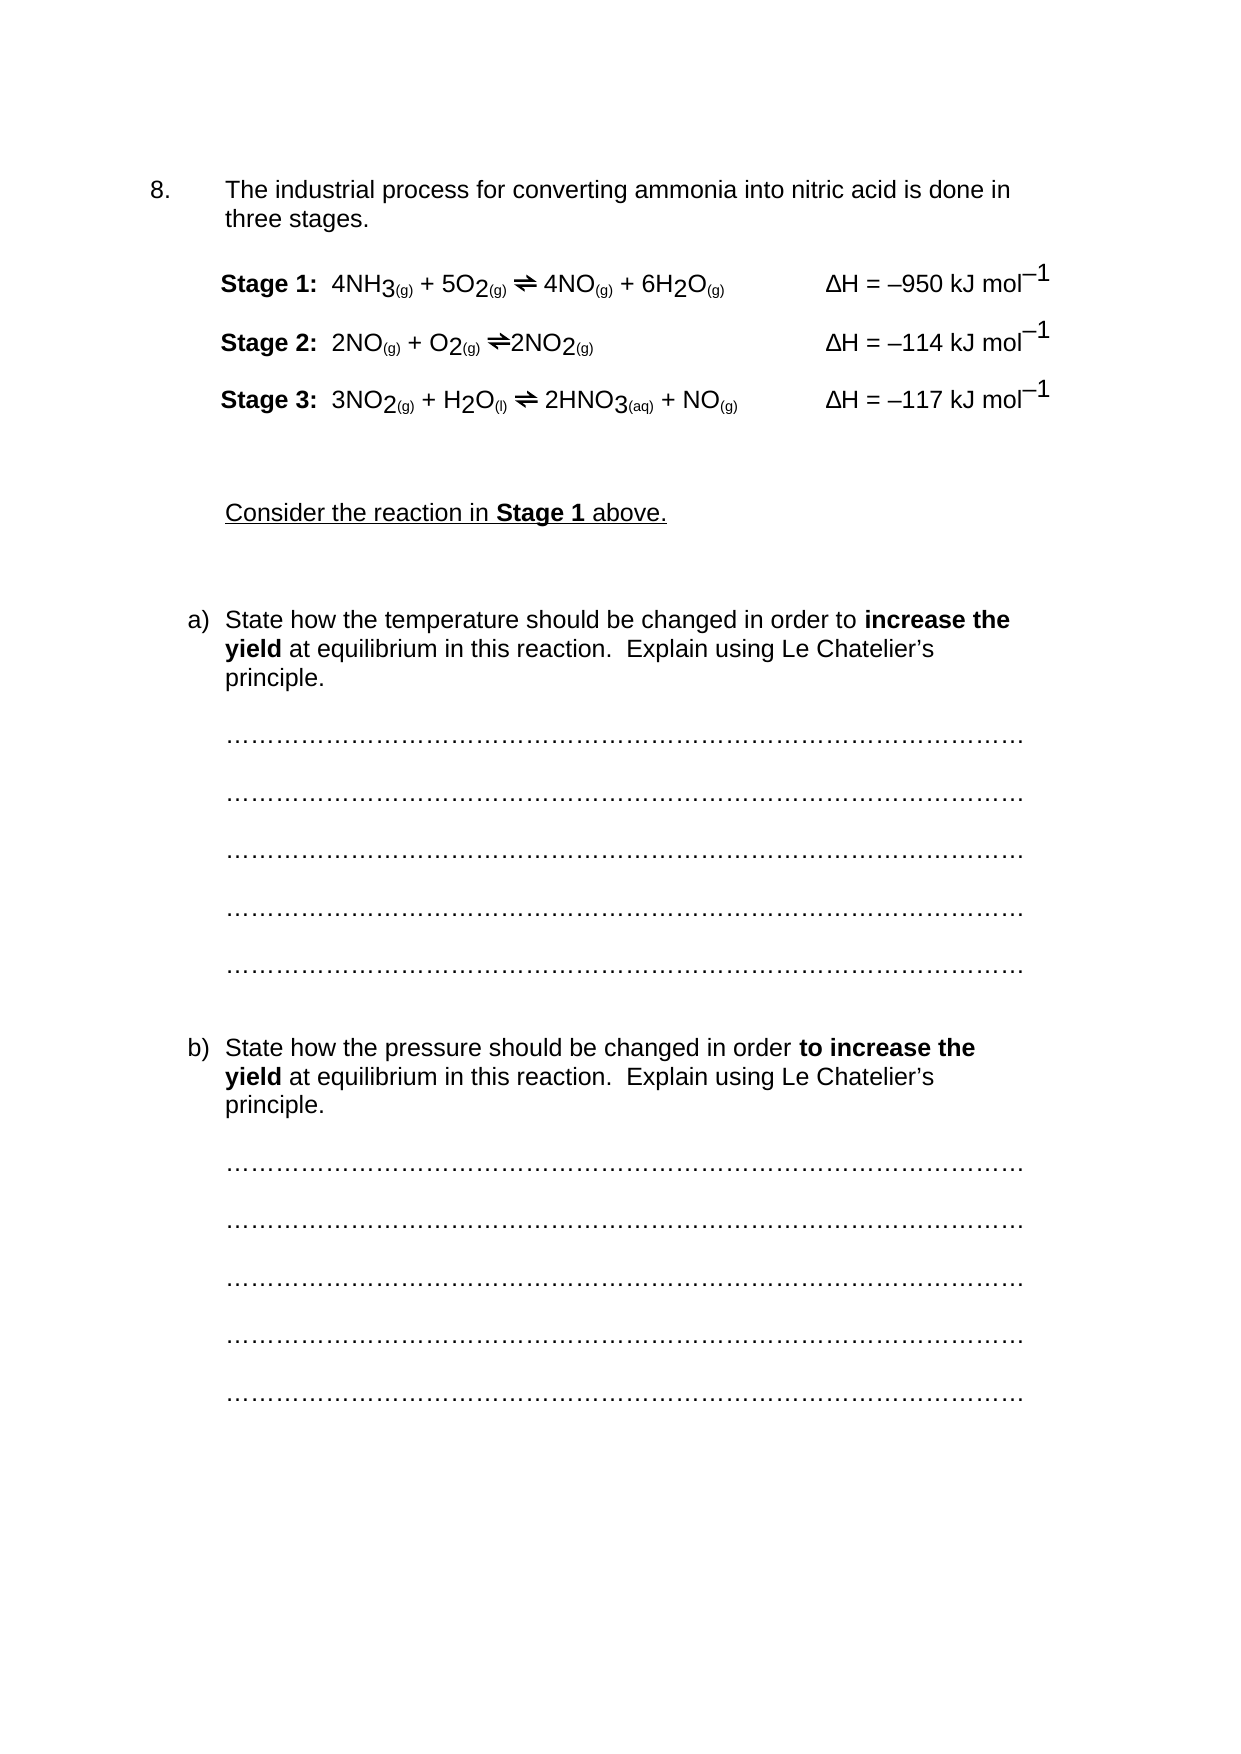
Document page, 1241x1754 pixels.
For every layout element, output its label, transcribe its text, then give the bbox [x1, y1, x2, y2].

list The industrial process for converting ammonia into nitric acid is done in [150, 175, 1031, 204]
text …………………………………………………………………………………… [225, 1148, 1031, 1177]
text …………………………………………………………………………………… [225, 1205, 1031, 1234]
text Stage 1: 4NH3(g) + 5O2(g) 4NO(g) + 6H2O(g) ∆H = –950 kJ mol–1 [150, 257, 1090, 303]
list State how the temperature should be changed in order to increase the yield at equilibrium in this reaction. Explain using Le Chatelier’s principle. (3) [187, 605, 1031, 692]
text Stage 3: 3NO2(g) + H2O(l) 2HNO3(aq) + NO(g) ∆H = –117 kJ mol–1 [150, 373, 1090, 419]
text three stages. [150, 204, 1031, 232]
text Stage 2: 2NO(g) + O2(g) 2NO2(g) ∆H = –114 kJ mol–1 [150, 316, 1090, 361]
text Consider the reaction in Stage 1 above. [150, 498, 1031, 527]
text …………………………………………………………………………………… [225, 720, 1031, 749]
text …………………………………………………………………………………… [225, 835, 1031, 864]
text …………………………………………………………………………………… [225, 1378, 1031, 1407]
text …………………………………………………………………………………… [225, 893, 1031, 922]
text …………………………………………………………………………………… [225, 778, 1031, 807]
text …………………………………………………………………………………… [225, 1320, 1031, 1349]
list State how the pressure should be changed in order to increase the yield at equilibrium in this reaction. Explain using Le Chatelier’s principle. (3) [187, 1033, 1031, 1119]
text …………………………………………………………………………………… [225, 1263, 1031, 1292]
text …………………………………………………………………………………… [225, 950, 1031, 979]
